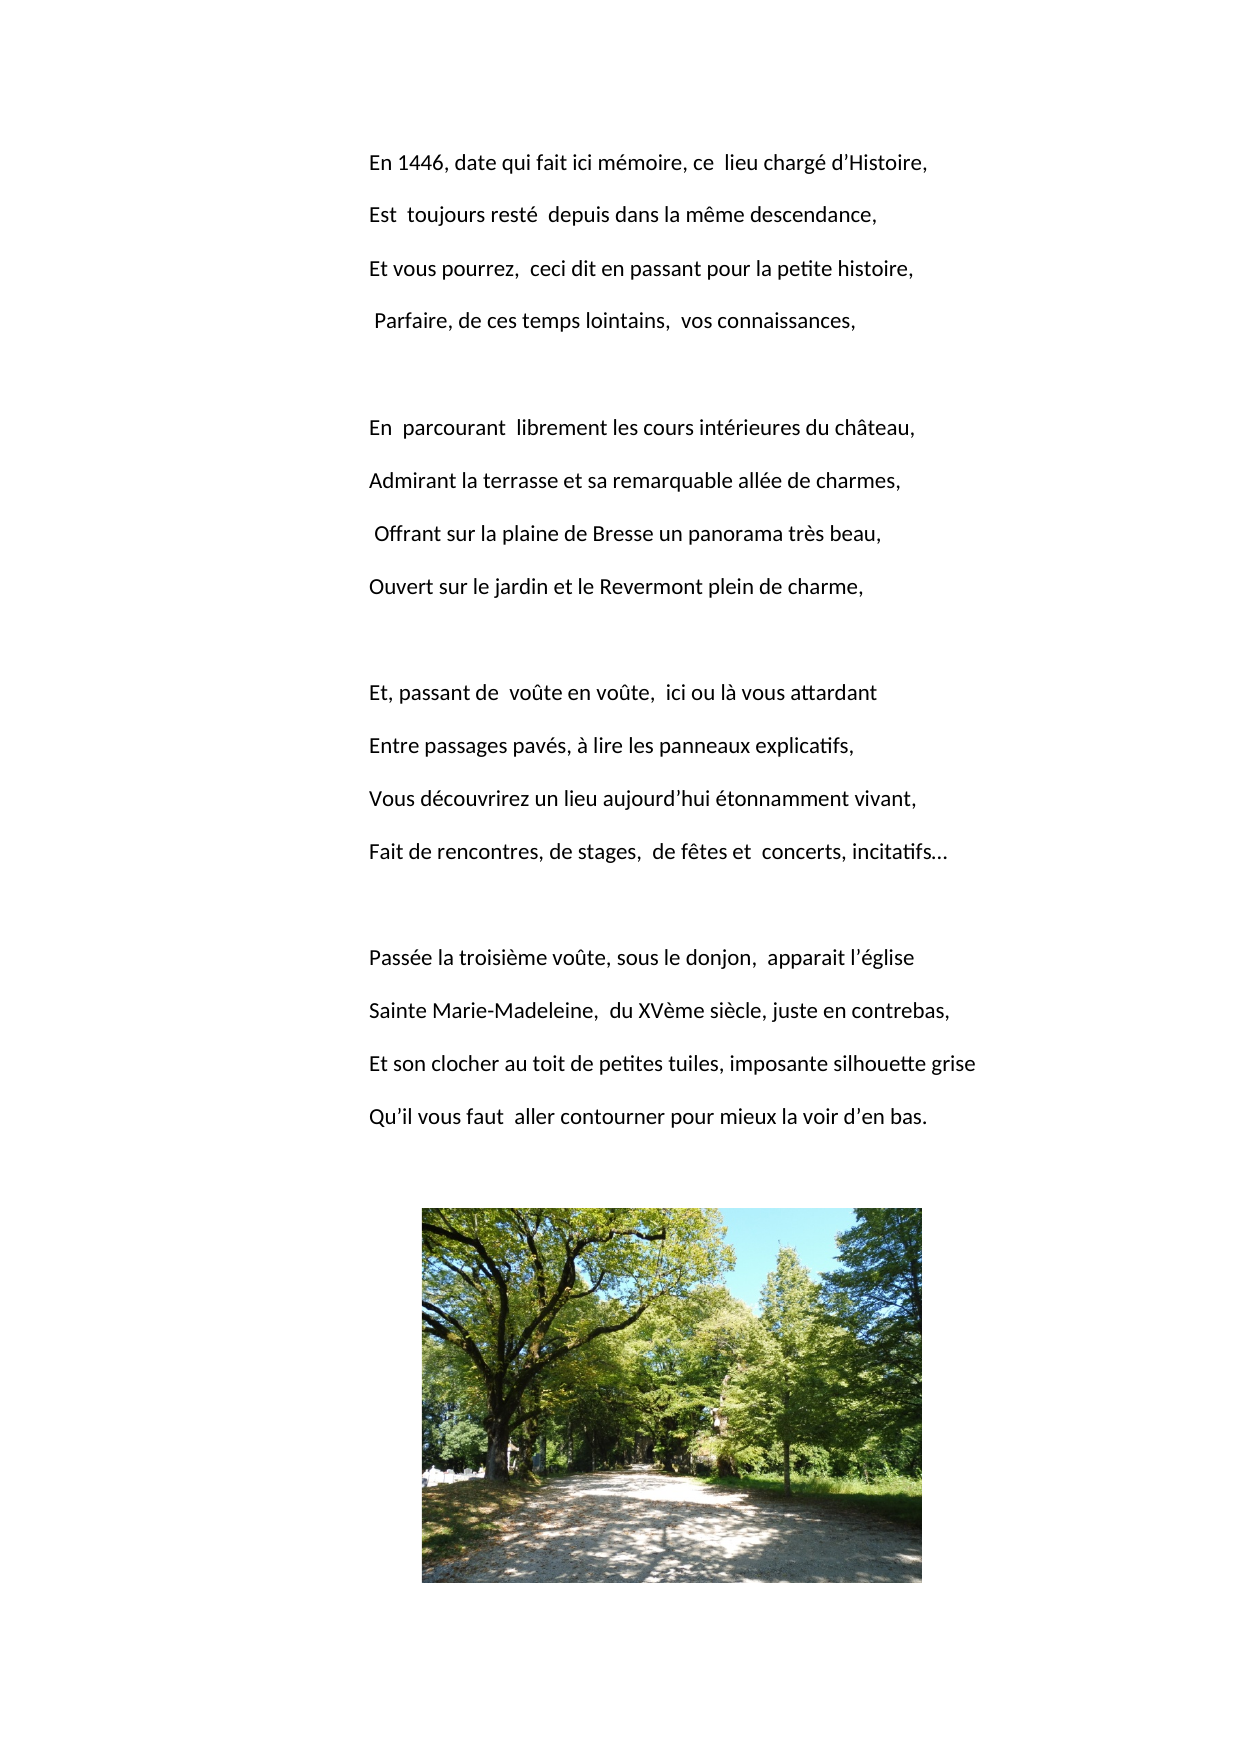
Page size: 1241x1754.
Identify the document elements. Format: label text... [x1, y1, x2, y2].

text En parcourant librement les cours intérieures du château, [295, 413, 1093, 441]
text Parfaire, de ces temps lointains, vos connaissances, [295, 307, 1093, 335]
text Fait de rencontres, de stages, de fêtes et concerts, incitatifs… [148, 837, 1093, 865]
text Est toujours resté depuis dans la même descendance, [295, 201, 1093, 229]
text Offrant sur la plaine de Bresse un panorama très beau, [295, 519, 1093, 547]
text Sainte Marie-Madeleine, du XVème siècle, juste en contrebas, [295, 996, 1093, 1024]
text Admirant la terrasse et sa remarquable allée de charmes, [295, 466, 1093, 494]
text Passée la troisième voûte, sous le donjon, apparait l’église [295, 943, 1093, 971]
text Vous découvrirez un lieu aujourd’hui étonnamment vivant, [295, 784, 1093, 812]
text Et vous pourrez, ceci dit en passant pour la petite histoire, [295, 254, 1093, 282]
picture [421, 1208, 922, 1583]
text Et son clocher au toit de petites tuiles, imposante silhouette grise [295, 1049, 1093, 1077]
text Entre passages pavés, à lire les panneaux explicatifs, [148, 731, 1093, 759]
text Qu’il vous faut aller contourner pour mieux la voir d’en bas. [295, 1102, 1093, 1130]
text En 1446, date qui fait ici mémoire, ce lieu chargé d’Histoire, [295, 148, 1093, 176]
text Ouvert sur le jardin et le Revermont plein de charme, [295, 572, 1093, 600]
text Et, passant de voûte en voûte, ici ou là vous attardant [295, 678, 1093, 706]
